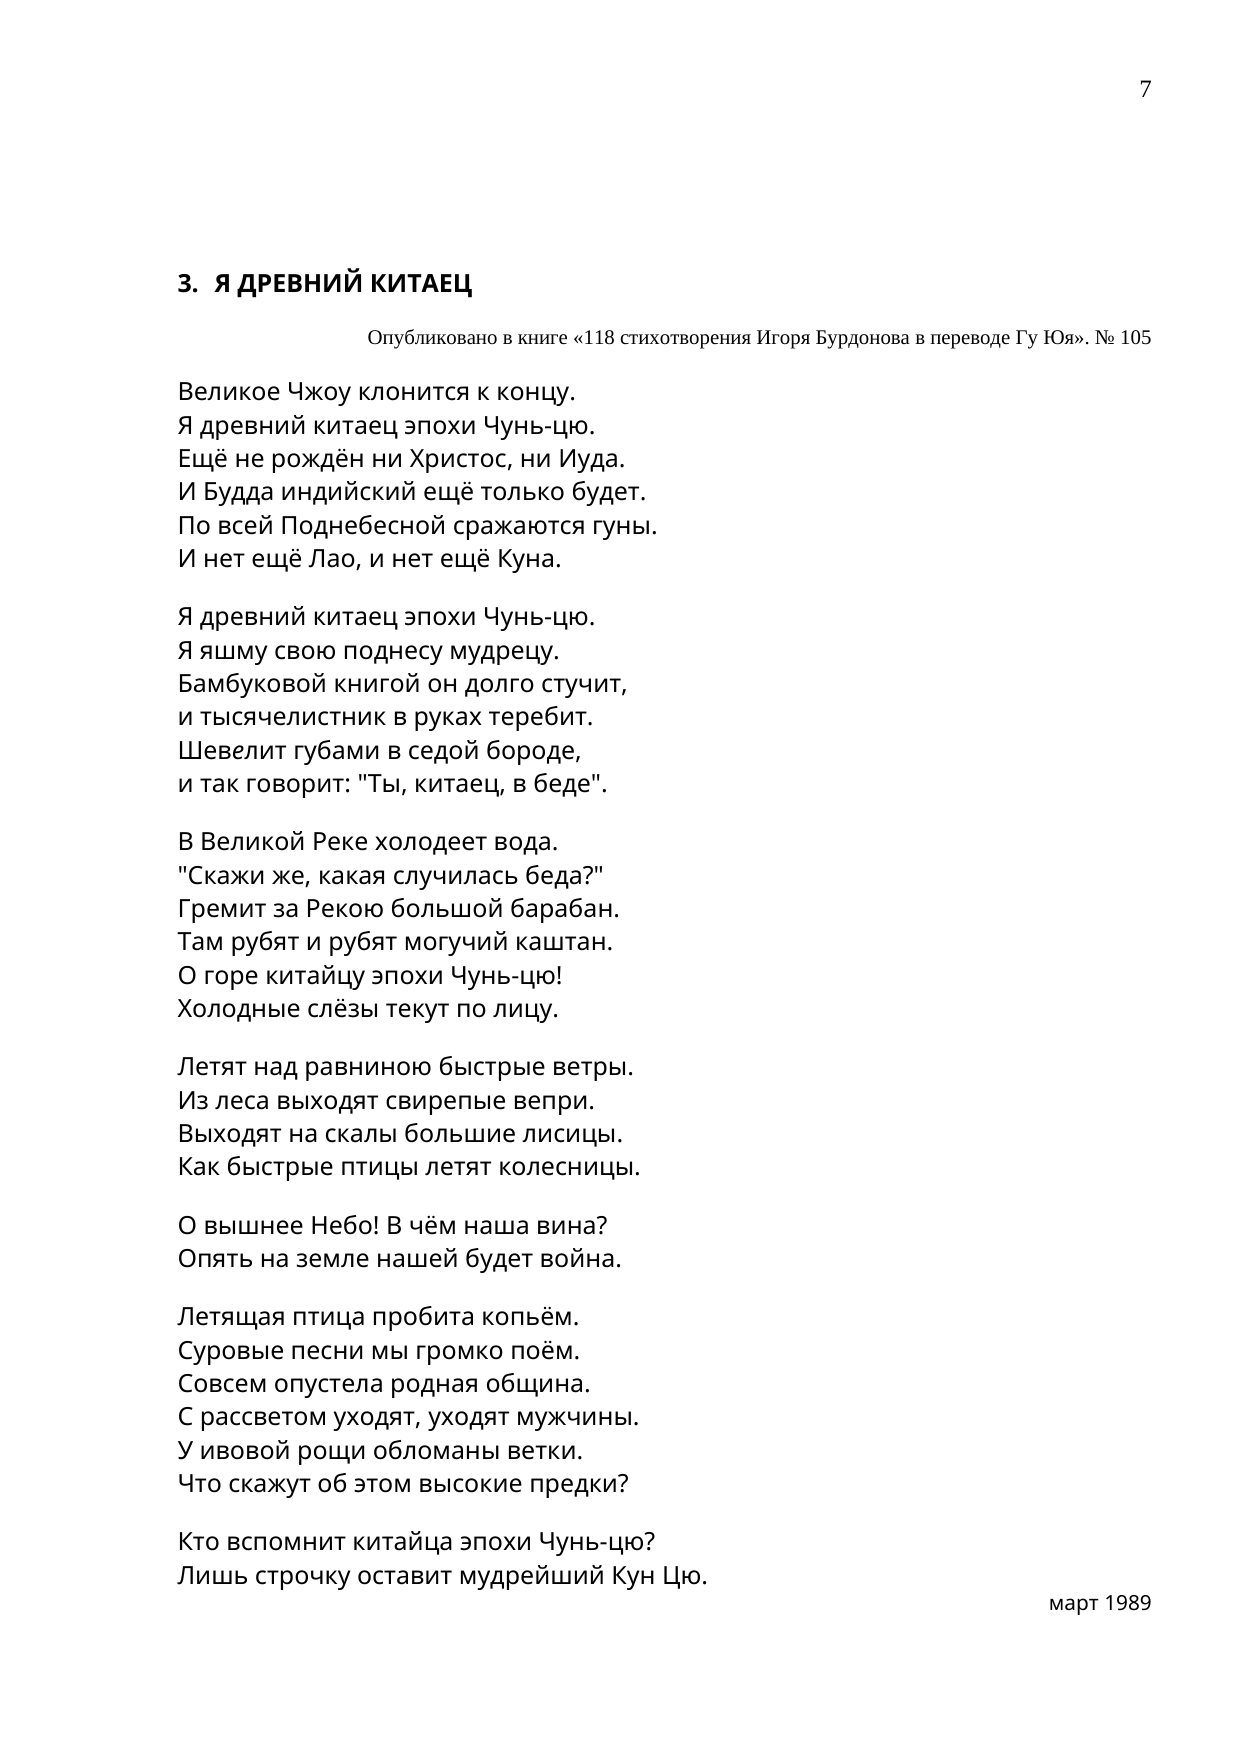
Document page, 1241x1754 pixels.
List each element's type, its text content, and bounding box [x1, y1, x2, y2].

text По всей Поднебесной сражаются гуны. [177, 507, 1152, 541]
text В Великой Реке холодеет вода. [177, 824, 1152, 857]
list Я ДРЕВНИЙ КИТАЕЦ [177, 266, 1152, 299]
text "Скажи же, какая случилась беда?" [177, 857, 1152, 891]
text Из леса выходят свирепые вепри. [177, 1082, 1152, 1116]
text О горе китайцу эпохи Чунь-цю! [177, 957, 1152, 991]
text Великое Чжоу клонится к концу. [177, 374, 1152, 407]
text Холодные слёзы текут по лицу. [177, 991, 1152, 1024]
text И Будда индийский ещё только будет. [177, 474, 1152, 507]
text Я древний китаец эпохи Чунь-цю. [177, 599, 1152, 632]
text Лишь строчку оставит мудрейший Кун Цю. [177, 1557, 1152, 1591]
text Летящая птица пробита копьём. [177, 1299, 1152, 1332]
text Как быстрые птицы летят колесницы. [177, 1149, 1152, 1182]
text И нет ещё Лао, и нет ещё Куна. [177, 541, 1152, 574]
text Выходят на скалы большие лисицы. [177, 1116, 1152, 1149]
text Кто вспомнит китайца эпохи Чунь-цю? [177, 1524, 1152, 1557]
text Что скажут об этом высокие предки? [177, 1466, 1152, 1499]
text Гремит за Рекою большой барабан. [177, 891, 1152, 924]
text Шевелит губами в седой бороде, [177, 732, 1152, 766]
text Там рубят и рубят могучий каштан. [177, 924, 1152, 957]
text У ивовой рощи обломаны ветки. [177, 1432, 1152, 1466]
text Летят над равниною быстрые ветры. [177, 1049, 1152, 1082]
text Суровые песни мы громко поём. [177, 1332, 1152, 1366]
text Совсем опустела родная община. [177, 1366, 1152, 1399]
text О вышнее Небо! В чём наша вина? [177, 1207, 1152, 1241]
text С рассветом уходят, уходят мужчины. [177, 1399, 1152, 1432]
text и так говорит: "Ты, китаец, в беде". [177, 766, 1152, 799]
text Опубликовано в книге «118 стихотворения Игоря Бурдонова в переводе Гу Юя». № 105 [177, 324, 1152, 349]
text март 1989 [177, 1591, 1152, 1616]
text Опять на земле нашей будет война. [177, 1241, 1152, 1274]
text Ещё не рождён ни Христос, ни Иуда. [177, 441, 1152, 474]
text и тысячелистник в руках теребит. [177, 699, 1152, 732]
text Бамбуковой книгой он долго стучит, [177, 666, 1152, 699]
text Я древний китаец эпохи Чунь-цю. [177, 407, 1152, 441]
text Я яшму свою поднесу мудрецу. [177, 632, 1152, 666]
